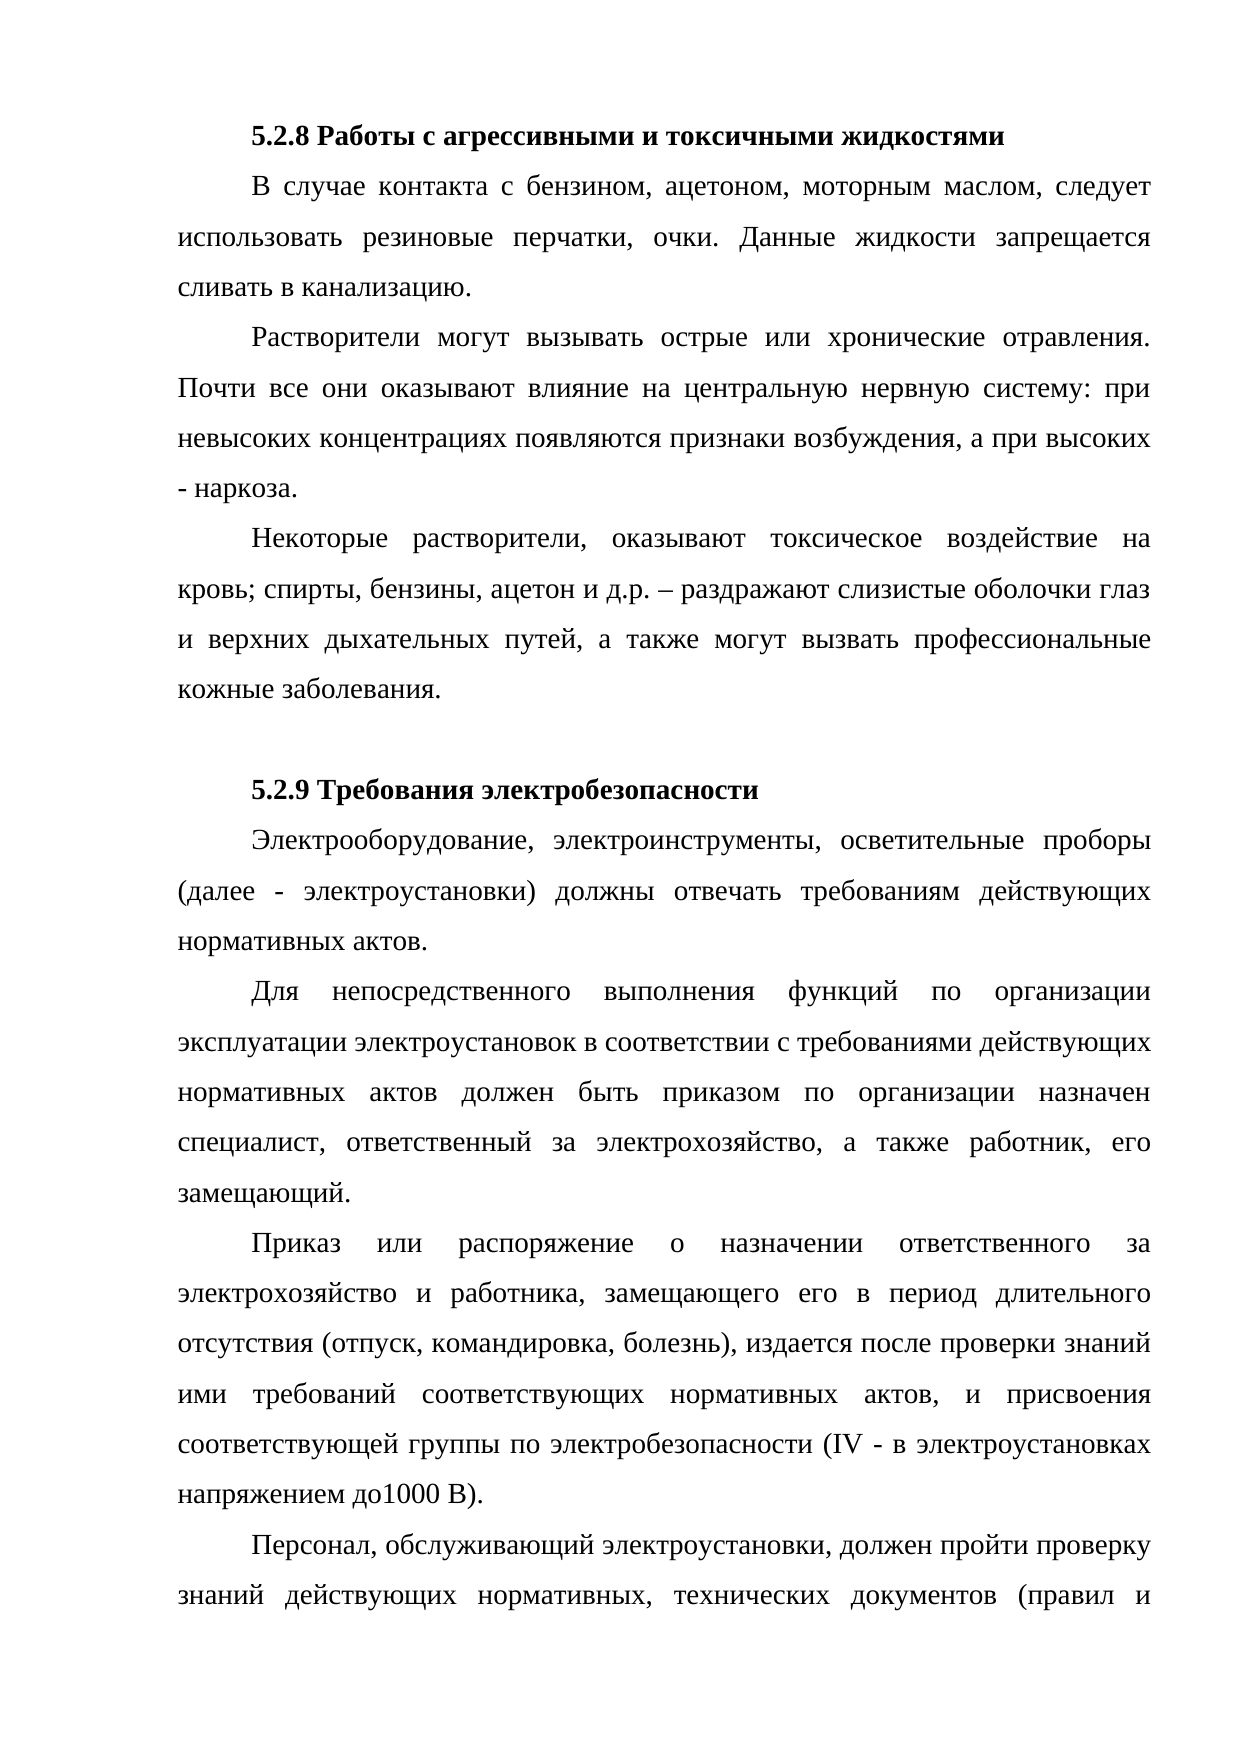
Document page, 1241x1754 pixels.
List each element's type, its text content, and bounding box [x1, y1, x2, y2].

text 5.2.9 Требования электробезопасности [177, 772, 1152, 806]
text Некоторые растворители, оказывают токсическое воздействие на кровь; спирты, бензины, ацетон и д.р. – раздражают слизистые оболочки глаз и верхних дыхательных путей, а также могут вызвать профессиональные кожные заболевания. [177, 521, 1152, 705]
text В случае контакта с бензином, ацетоном, моторным маслом, следует использовать резиновые перчатки, очки. Данные жидкости запрещается сливать в канализацию. [177, 168, 1152, 303]
text Для непосредственного выполнения функций по организации эксплуатации электроустановок в соответствии с требованиями действующих нормативных актов должен быть приказом по организации назначен специалист, ответственный за электрохозяйство, а также работник, его замещающий. [177, 973, 1152, 1208]
text Растворители могут вызывать острые или хронические отравления. Почти все они оказывают влияние на центральную нервную систему: при невысоких концентрациях появляются признаки возбуждения, а при высоких - наркоза. [177, 319, 1152, 504]
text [177, 1527, 1152, 1611]
text 5.2.8 Работы с агрессивными и токсичными жидкостями [177, 118, 1152, 152]
text Электрооборудование, электроинструменты, осветительные проборы (далее - электроустановки) должны отвечать требованиям действующих нормативных актов. [177, 822, 1152, 957]
text Приказ или распоряжение о назначении ответственного за электрохозяйство и работника, замещающего его в период длительного отсутствия (отпуск, командировка, болезнь), издается после проверки знаний ими требований соответствующих нормативных актов, и присвоения соответствующей группы по электробезопасности (IV - в электроустановках напряжением до1000 В). [177, 1225, 1152, 1510]
